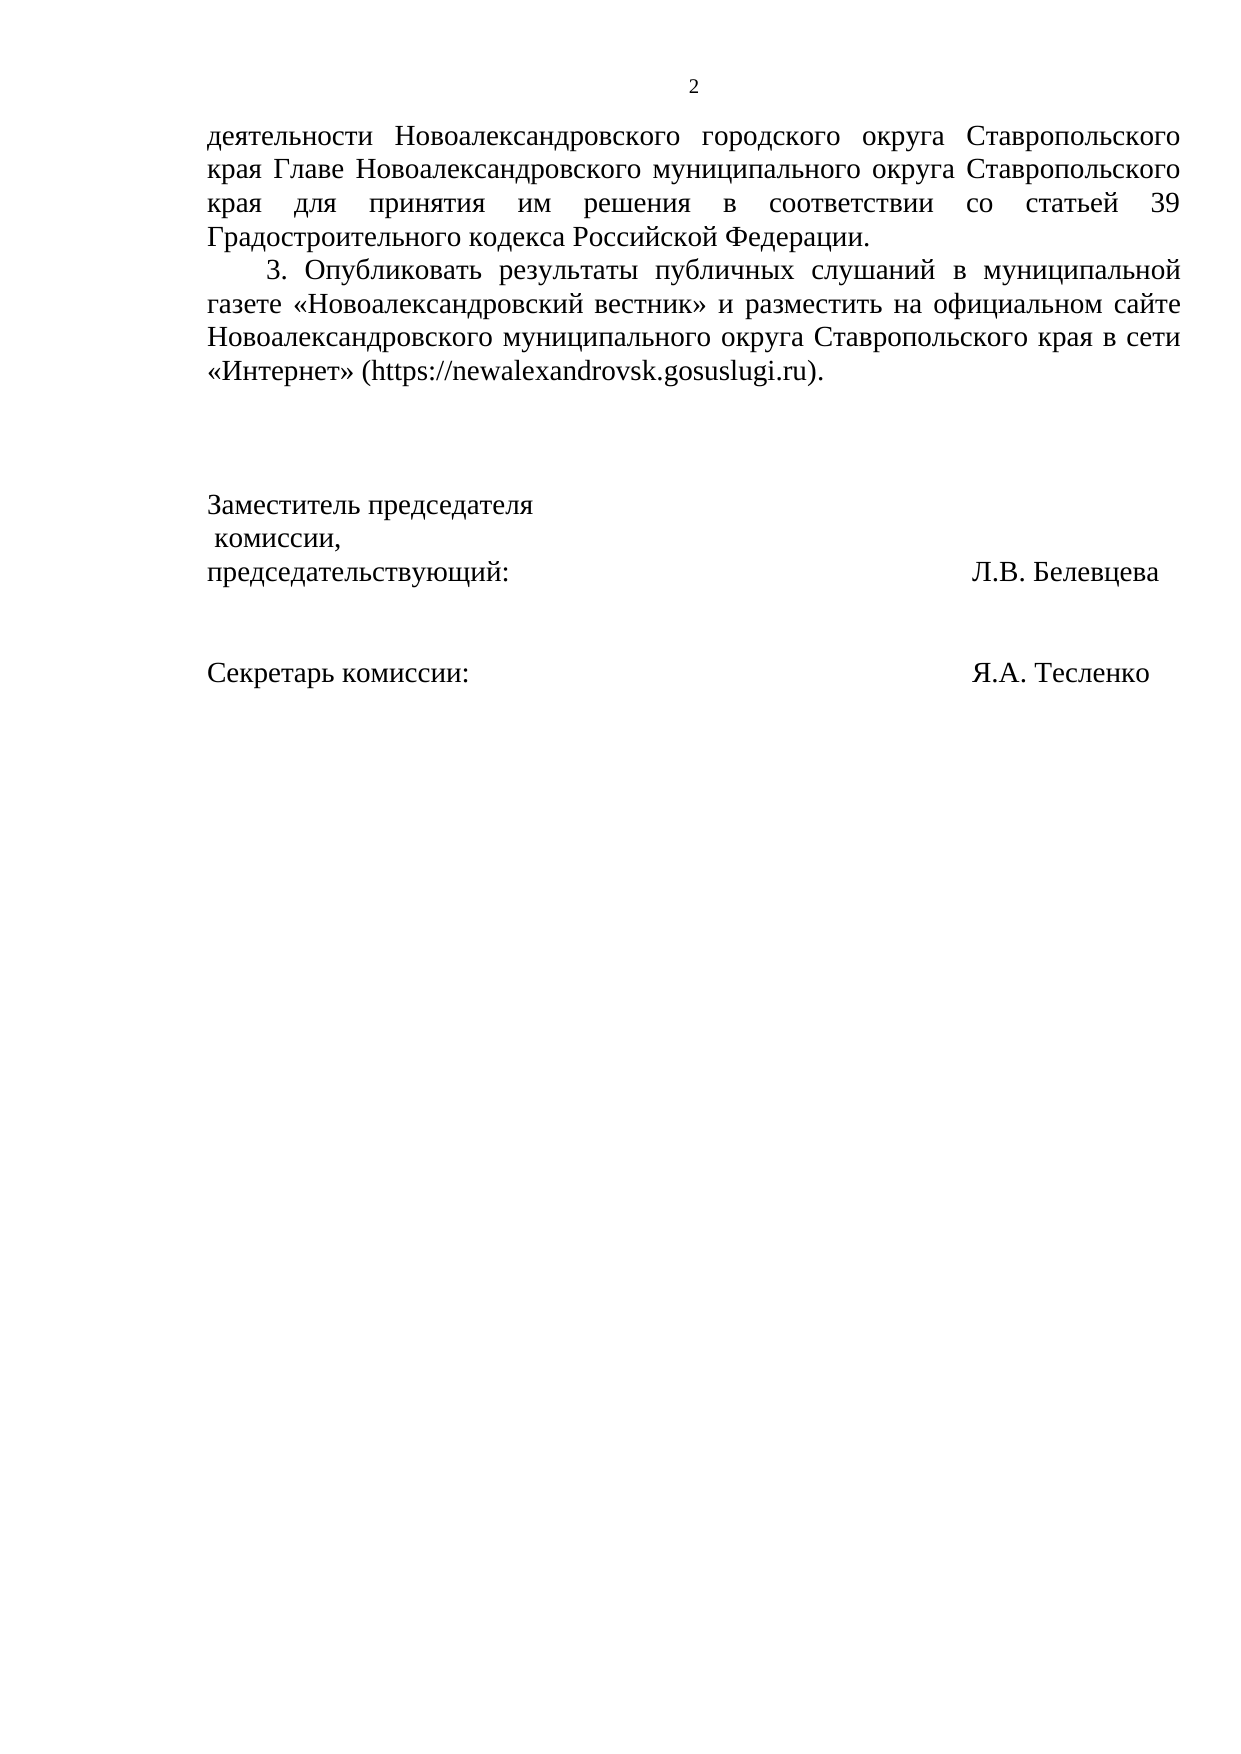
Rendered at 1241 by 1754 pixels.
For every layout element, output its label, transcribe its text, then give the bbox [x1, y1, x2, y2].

text председательствующий: Л.В. Белевцева [207, 554, 1181, 588]
text комиссии, [207, 521, 1181, 554]
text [207, 118, 1181, 252]
text Секретарь комиссии: Я.А. Тесленко [207, 655, 1181, 688]
text Заместитель председателя [207, 487, 1181, 521]
text 3. Опубликовать результаты публичных слушаний в муниципальной газете «Новоалександровский вестник» и разместить на официальном сайте Новоалександровского муниципального округа Ставропольского края в сети «Интернет» (https://newalexandrovsk.gosuslugi.ru). [207, 252, 1181, 386]
